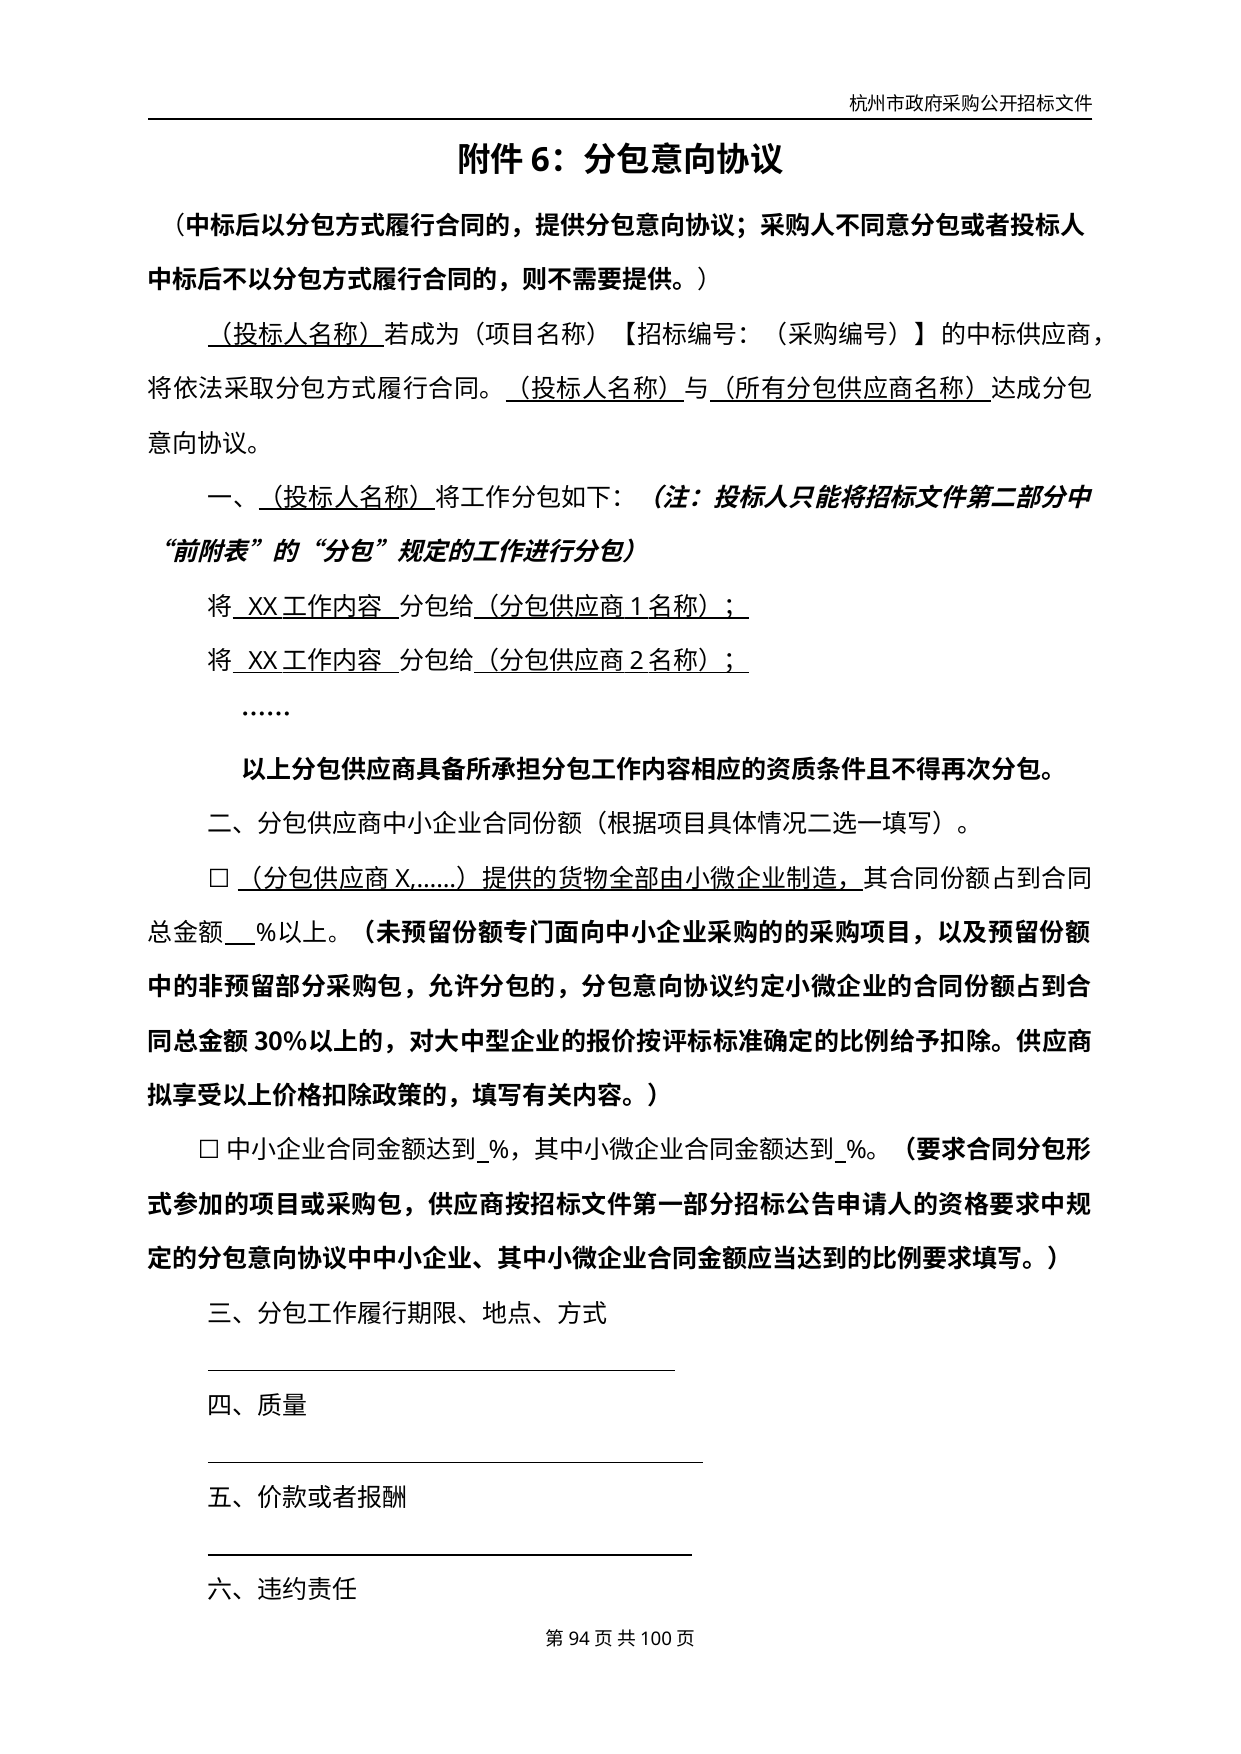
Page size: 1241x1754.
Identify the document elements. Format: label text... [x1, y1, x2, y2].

subtitle 以上分包供应商具备所承担分包工作内容相应的资质条件且不得再次分包。 [217, 749, 1092, 786]
text （投标人名称）若成为（项目名称）【招标编号：（采购编号）】的中标供应商，将依法采取分包方式履行合同。（投标人名称）与（所有分包供应商名称）达成分包意向协议。 [148, 314, 1092, 459]
text 二、分包供应商中小企业合同份额（根据项目具体情况二选一填写）。 [148, 804, 1092, 840]
text 中小企业合同金额达到 %，其中小微企业合同金额达到 %。（要求合同分包形式参加的项目或采购包，供应商按招标文件第一部分招标公告申请人的资格要求中规定的分包意向协议中中小企业、其中小微企业合同金额应当达到的比例要求填写。） [148, 1130, 1092, 1275]
text 一、（投标人名称）将工作分包如下：（注：投标人只能将招标文件第二部分中“前附表”的“分包”规定的工作进行分包） [148, 477, 1092, 568]
subtitle …… [217, 695, 1092, 731]
text 六、违约责任 [207, 1569, 1092, 1606]
text 三、分包工作履行期限、地点、方式 [148, 1293, 1092, 1329]
text 附件6：分包意向协议 [148, 133, 1092, 181]
text 五、价款或者报酬 [148, 1477, 1092, 1514]
text 将 XX工作内容 分包给（分包供应商2名称）； [148, 641, 1092, 677]
text （中标后以分包方式履行合同的，提供分包意向协议；采购人不同意分包或者投标人中标后不以分包方式履行合同的，则不需要提供。） [148, 206, 1092, 296]
text 四、质量 [148, 1385, 1092, 1421]
text 将 XX工作内容 分包给（分包供应商1名称）； [148, 586, 1092, 622]
text （分包供应商X,……）提供的货物全部由小微企业制造，其合同份额占到合同总金额 %以上。（未预留份额专门面向中小企业采购的的采购项目，以及预留份额中的非预留部分采购包，允许分包的，分包意向协议约定小微企业的合同份额占到合同总金额30%以上的，对大中型企业的报价按评标标准确定的比例给予扣除。供应商拟享受以上价格扣除政策的，填写有关内容。） [148, 858, 1092, 1112]
